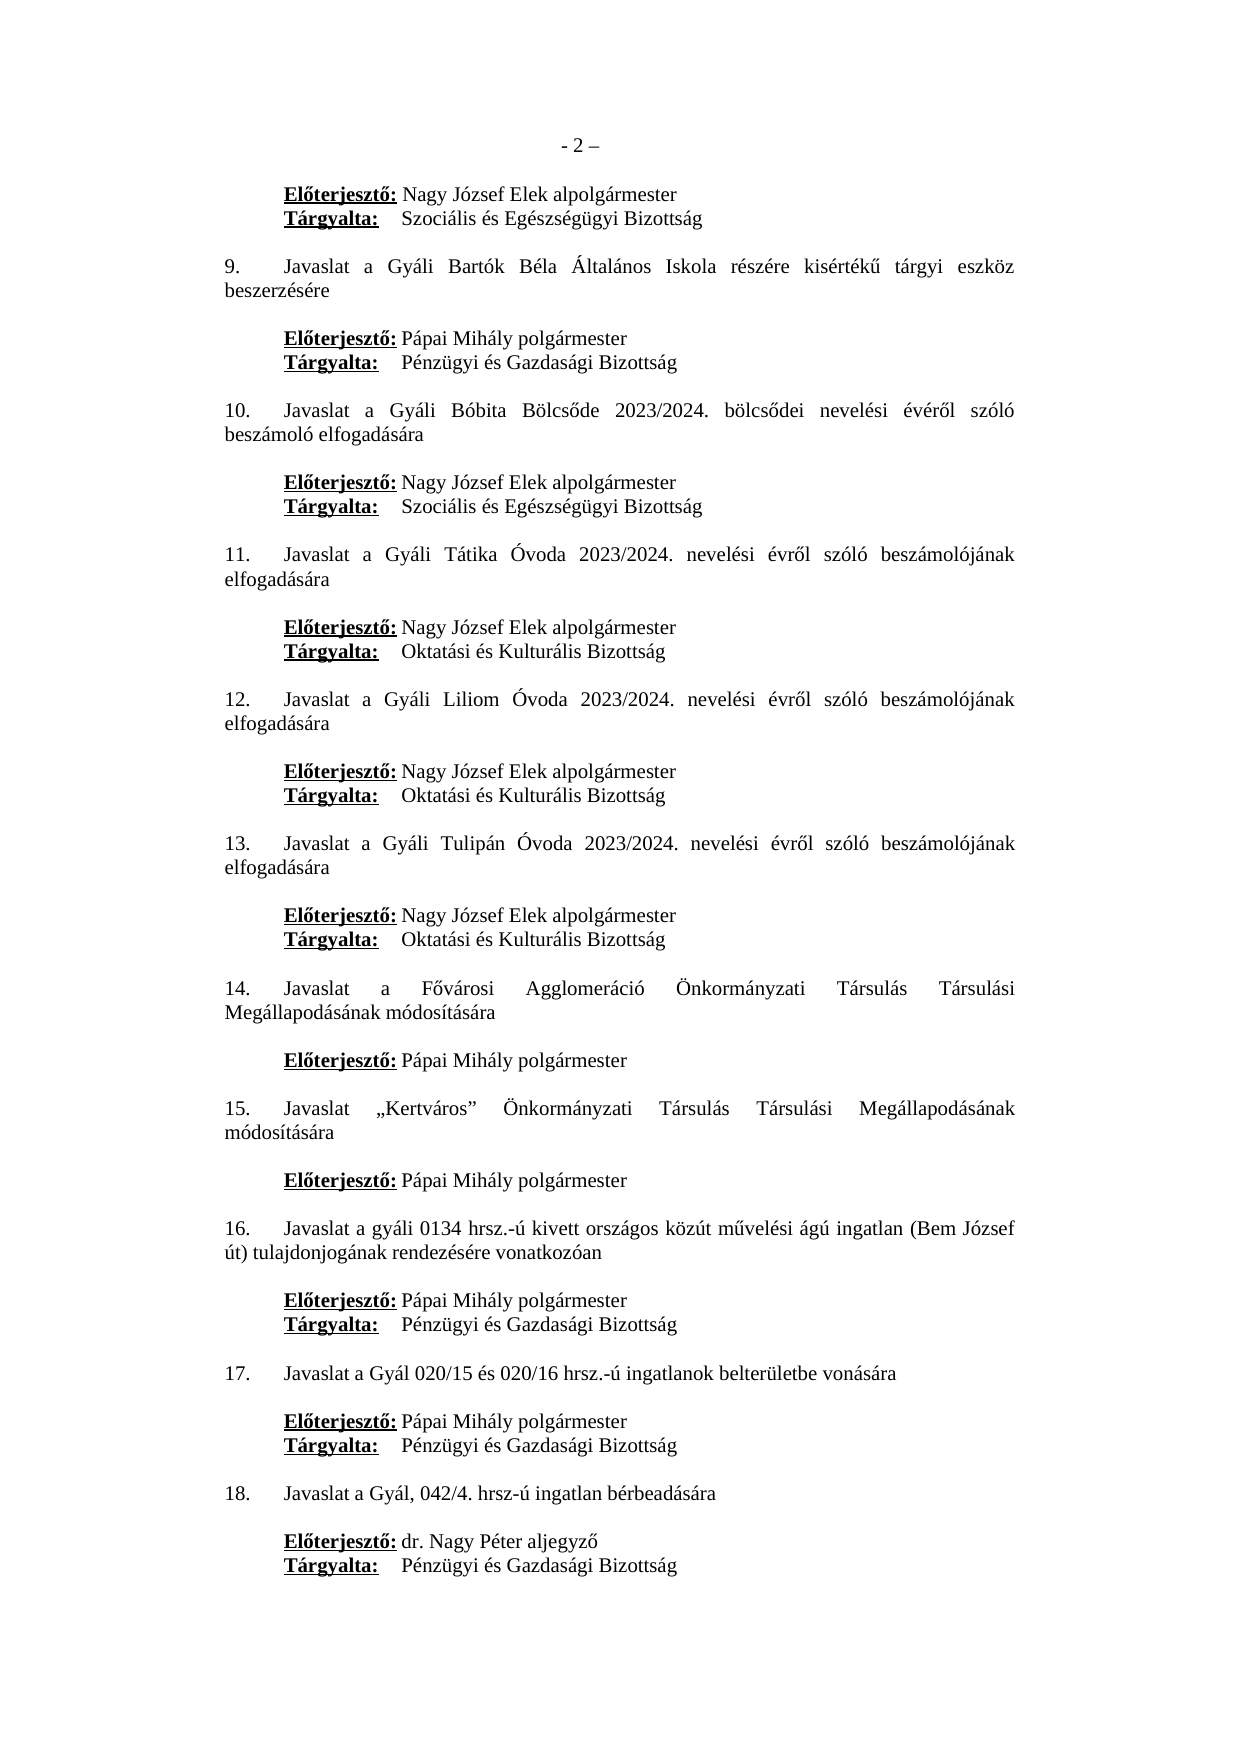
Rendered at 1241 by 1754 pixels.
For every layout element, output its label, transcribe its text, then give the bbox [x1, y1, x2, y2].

list Javaslat „Kertváros” Önkormányzati Társulás Társulási Megállapodásának módosítására [224, 1096, 1016, 1144]
text Előterjesztő: Nagy József Elek alpolgármester [224, 614, 1016, 639]
text Előterjesztő: Nagy József Elek alpolgármester [224, 470, 1016, 494]
text Előterjesztő: Pápai Mihály polgármester [224, 1168, 1016, 1192]
list Javaslat a Fővárosi Agglomeráció Önkormányzati Társulás Társulási Megállapodásának módosítására [224, 976, 1016, 1024]
list Javaslat a gyáli 0134 hrsz.-ú kivett országos közút művelési ágú ingatlan (Bem József út) tulajdonjogának rendezésére vonatkozóan [224, 1216, 1016, 1264]
text Előterjesztő: Pápai Mihály polgármester [224, 326, 1016, 350]
list Előterjesztő: Nagy József Elek alpolgármester [224, 181, 1016, 206]
text Előterjesztő: dr. Nagy Péter aljegyző [224, 1529, 1016, 1553]
list Javaslat a Gyáli Bóbita Bölcsőde 2023/2024. bölcsődei nevelési évéről szóló beszámoló elfogadására [224, 398, 1016, 446]
text Tárgyalta: Pénzügyi és Gazdasági Bizottság [224, 1312, 1016, 1336]
list Javaslat a Gyáli Tátika Óvoda 2023/2024. nevelési évről szóló beszámolójának elfogadására [224, 542, 1016, 591]
text Előterjesztő: Nagy József Elek alpolgármester [224, 903, 1016, 927]
text Tárgyalta: Oktatási és Kulturális Bizottság [224, 639, 1016, 663]
text Tárgyalta: Oktatási és Kulturális Bizottság [224, 783, 1016, 807]
list Tárgyalta: Szociális és Egészségügyi Bizottság [224, 206, 1016, 229]
list Javaslat a Gyál 020/15 és 020/16 hrsz.-ú ingatlanok belterületbe vonására [224, 1361, 1016, 1384]
list Javaslat a Gyáli Tulipán Óvoda 2023/2024. nevelési évről szóló beszámolójának elfogadására [224, 831, 1016, 879]
text Előterjesztő: Pápai Mihály polgármester [224, 1409, 1016, 1433]
text Tárgyalta: Oktatási és Kulturális Bizottság [224, 927, 1016, 951]
list Javaslat a Gyáli Liliom Óvoda 2023/2024. nevelési évről szóló beszámolójának elfogadására [224, 687, 1016, 735]
text Tárgyalta: Szociális és Egészségügyi Bizottság [224, 494, 1016, 518]
text - 2 – [144, 133, 1016, 157]
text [224, 1553, 1016, 1577]
list Javaslat a Gyáli Bartók Béla Általános Iskola részére kisértékű tárgyi eszköz beszerzésére [224, 254, 1016, 302]
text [224, 1433, 1016, 1457]
text Tárgyalta: Pénzügyi és Gazdasági Bizottság [224, 350, 1016, 374]
list Javaslat a Gyál, 042/4. hrsz-ú ingatlan bérbeadására [224, 1481, 1016, 1505]
text Előterjesztő: Pápai Mihály polgármester [224, 1048, 1016, 1072]
text Előterjesztő: Nagy József Elek alpolgármester [224, 759, 1016, 783]
text Előterjesztő: Pápai Mihály polgármester [224, 1288, 1016, 1312]
